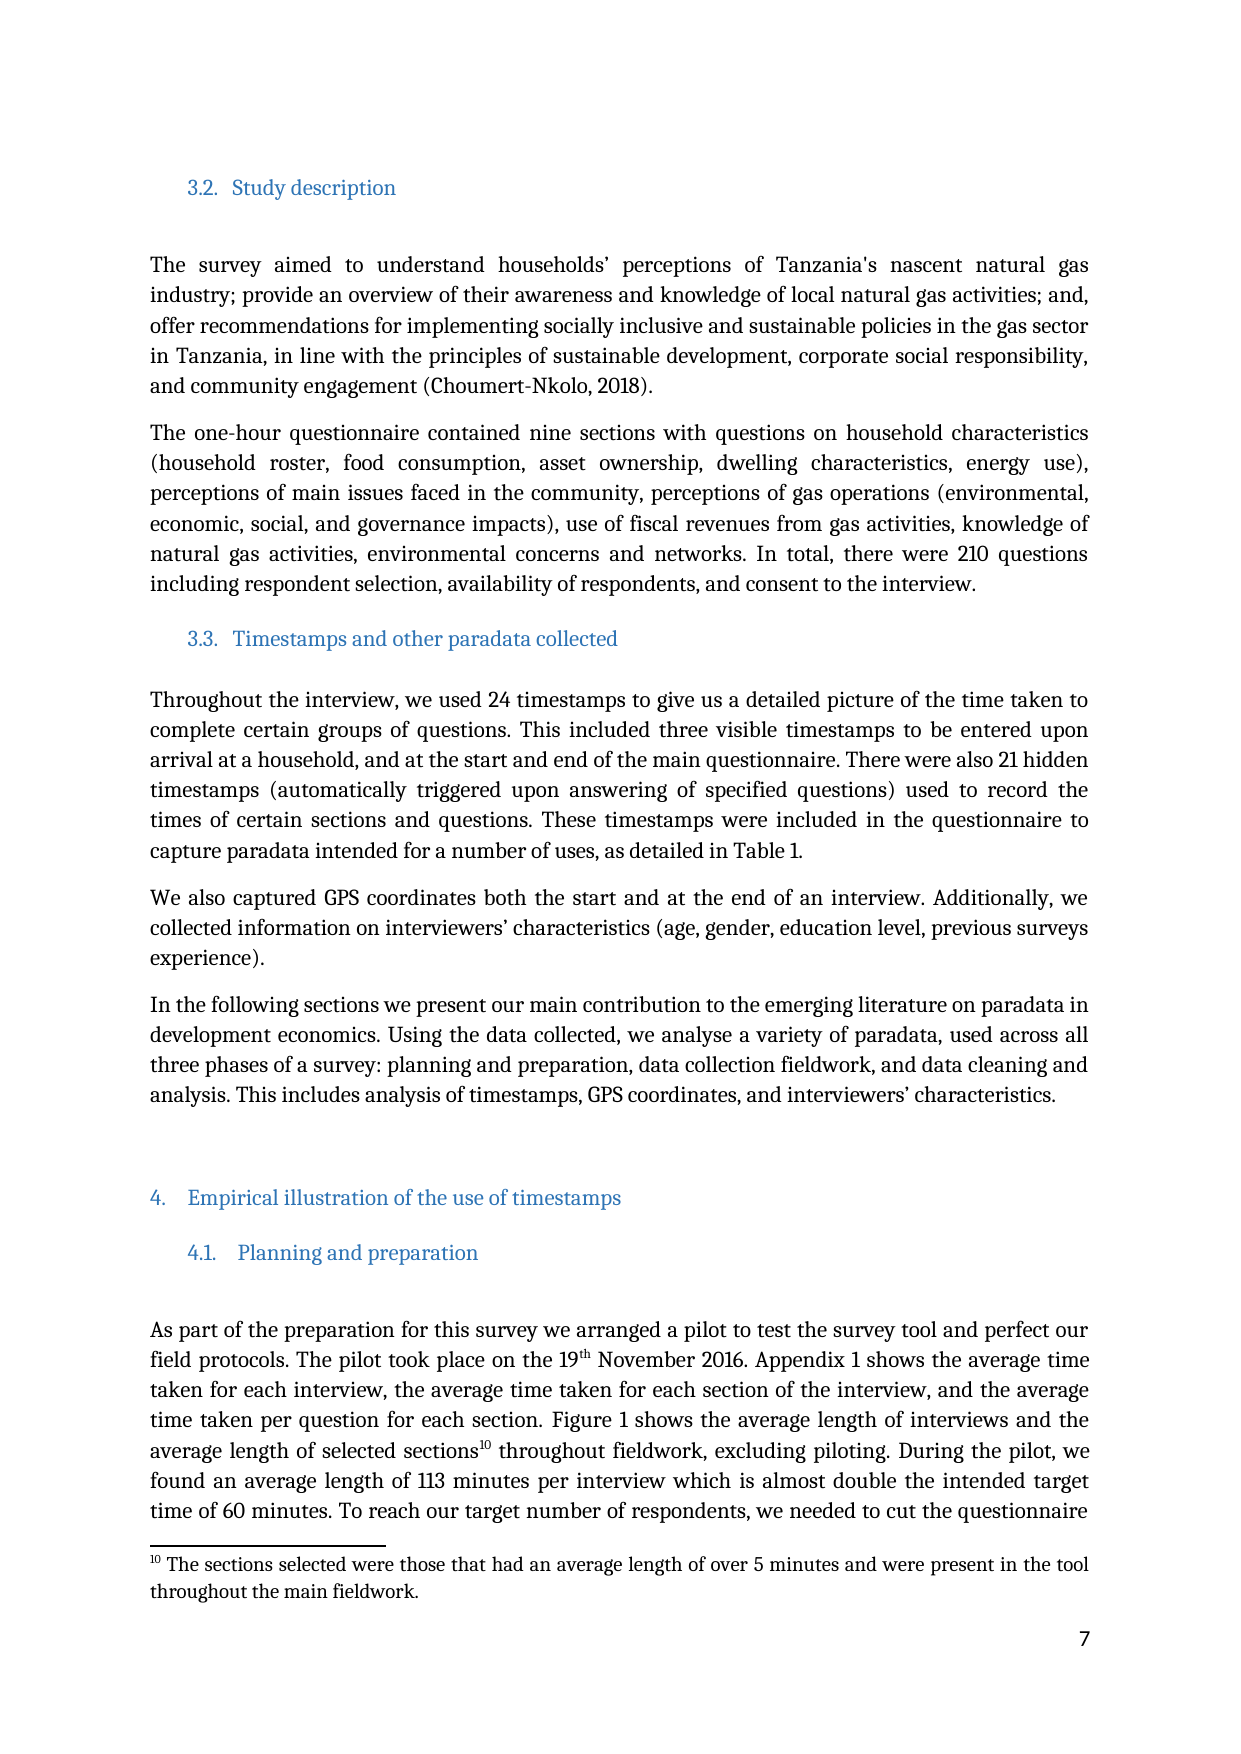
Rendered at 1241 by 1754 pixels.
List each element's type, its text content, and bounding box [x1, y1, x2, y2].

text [150, 1317, 1090, 1524]
subtitle Timestamps and other paradata collected [187, 626, 1090, 652]
text The one-hour questionnaire contained nine sections with questions on household characteristics (household roster, food consumption, asset ownership, dwelling characteristics, energy use), perceptions of main issues faced in the community, perceptions of gas operations (environmental, economic, social, and governance impacts), use of fiscal revenues from gas activities, knowledge of natural gas activities, environmental concerns and networks. In total, there were 210 questions including respondent selection, availability of respondents, and consent to the interview. [150, 420, 1090, 597]
text In the following sections we present our main contribution to the emerging literature on paradata in development economics. Using the data collected, we analyse a variety of paradata, used across all three phases of a survey: planning and preparation, data collection fieldwork, and data cleaning and analysis. This includes analysis of timestamps, GPS coordinates, and interviewers’ characteristics. [150, 992, 1090, 1109]
subtitle Empirical illustration of the use of timestamps [150, 1184, 1090, 1211]
text The survey aimed to understand households’ perceptions of Tanzania's nascent natural gas industry; provide an overview of their awareness and knowledge of local natural gas activities; and, offer recommendations for implementing socially inclusive and sustainable policies in the gas sector in Tanzania, in line with the principles of sustainable development, corporate social responsibility, and community engagement (Choumert-Nkolo, 2018). [150, 252, 1090, 399]
subtitle Planning and preparation [187, 1239, 1090, 1266]
text Throughout the interview, we used 24 timestamps to give us a detailed picture of the time taken to complete certain groups of questions. This included three visible timestamps to be entered upon arrival at a household, and at the start and end of the main questionnaire. There were also 21 hidden timestamps (automatically triggered upon answering of specified questions) used to record the times of certain sections and questions. These timestamps were included in the questionnaire to capture paradata intended for a number of uses, as detailed in Table 1. [150, 656, 1090, 864]
subtitle Study description [187, 175, 1090, 201]
text We also captured GPS coordinates both the start and at the end of an interview. Additionally, we collected information on interviewers’ characteristics (age, gender, education level, previous surveys experience). [150, 884, 1090, 971]
